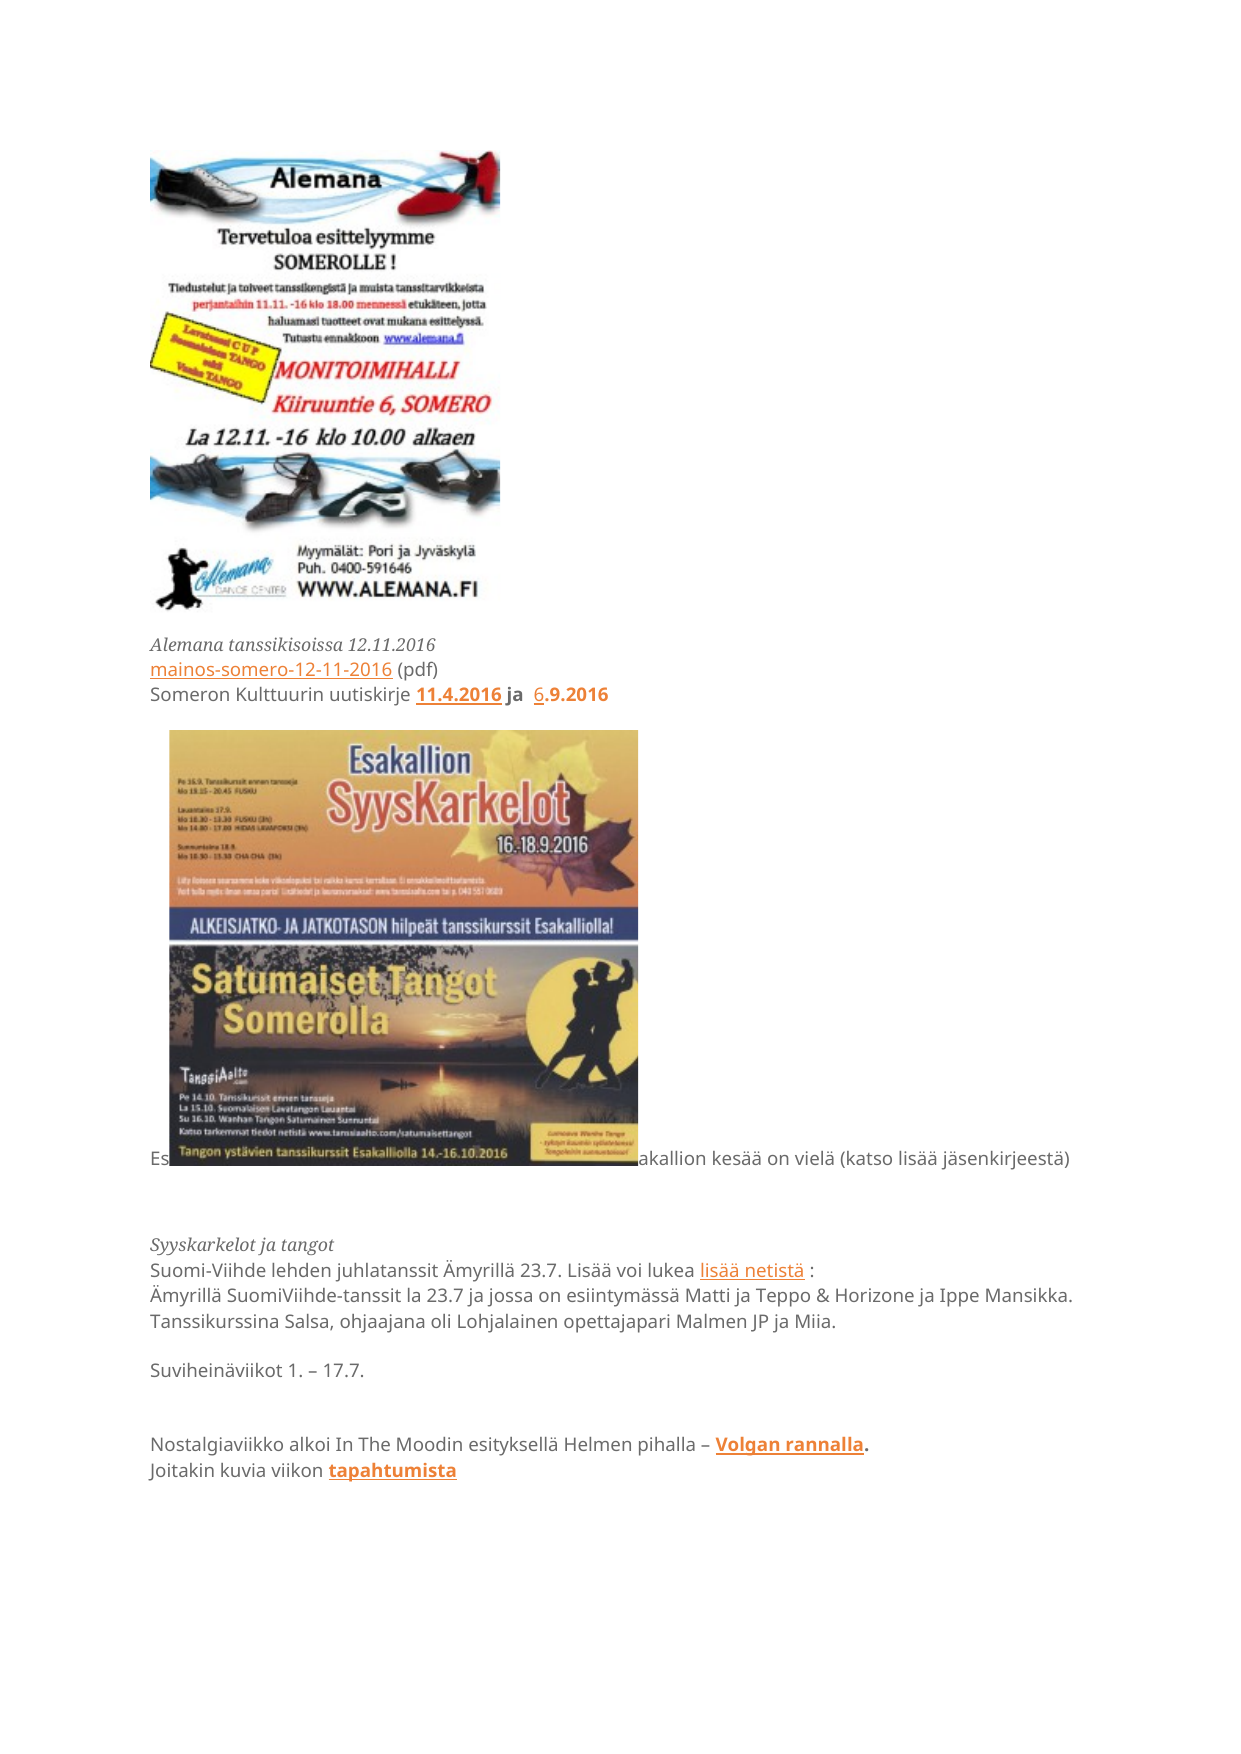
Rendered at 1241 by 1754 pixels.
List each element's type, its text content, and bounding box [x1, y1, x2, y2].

text Joitakin kuvia viikon tapahtumista [150, 1457, 1090, 1482]
picture [169, 730, 639, 1166]
text Syyskarkelot ja tangot [150, 1219, 1090, 1257]
text Suviheinäviikot 1. – 17.7. [150, 1357, 1090, 1382]
picture [150, 150, 501, 619]
text mainos-somero-12-11-2016 (pdf) [150, 656, 1090, 682]
text Suomi-Viihde lehden juhlatanssit Ämyrillä 23.7. Lisää voi lukea lisää netistä : Ämyrillä SuomiViihde-tanssit la 23.7 ja jossa on esiintymässä Matti ja Teppo & Horizone ja Ippe Mansikka. Tanssikurssina Salsa, ohjaajana oli Lohjalainen opettajapari Malmen JP ja Miia. [150, 1257, 1090, 1333]
text Alemana tanssikisoissa 12.11.2016 [150, 619, 1090, 656]
text Someron Kulttuurin uutiskirje 11.4.2016 ja 6.9.2016 [150, 682, 1090, 707]
text Nostalgiaviikko alkoi In The Moodin esityksellä Helmen pihalla – Volgan rannalla. [150, 1431, 1090, 1457]
